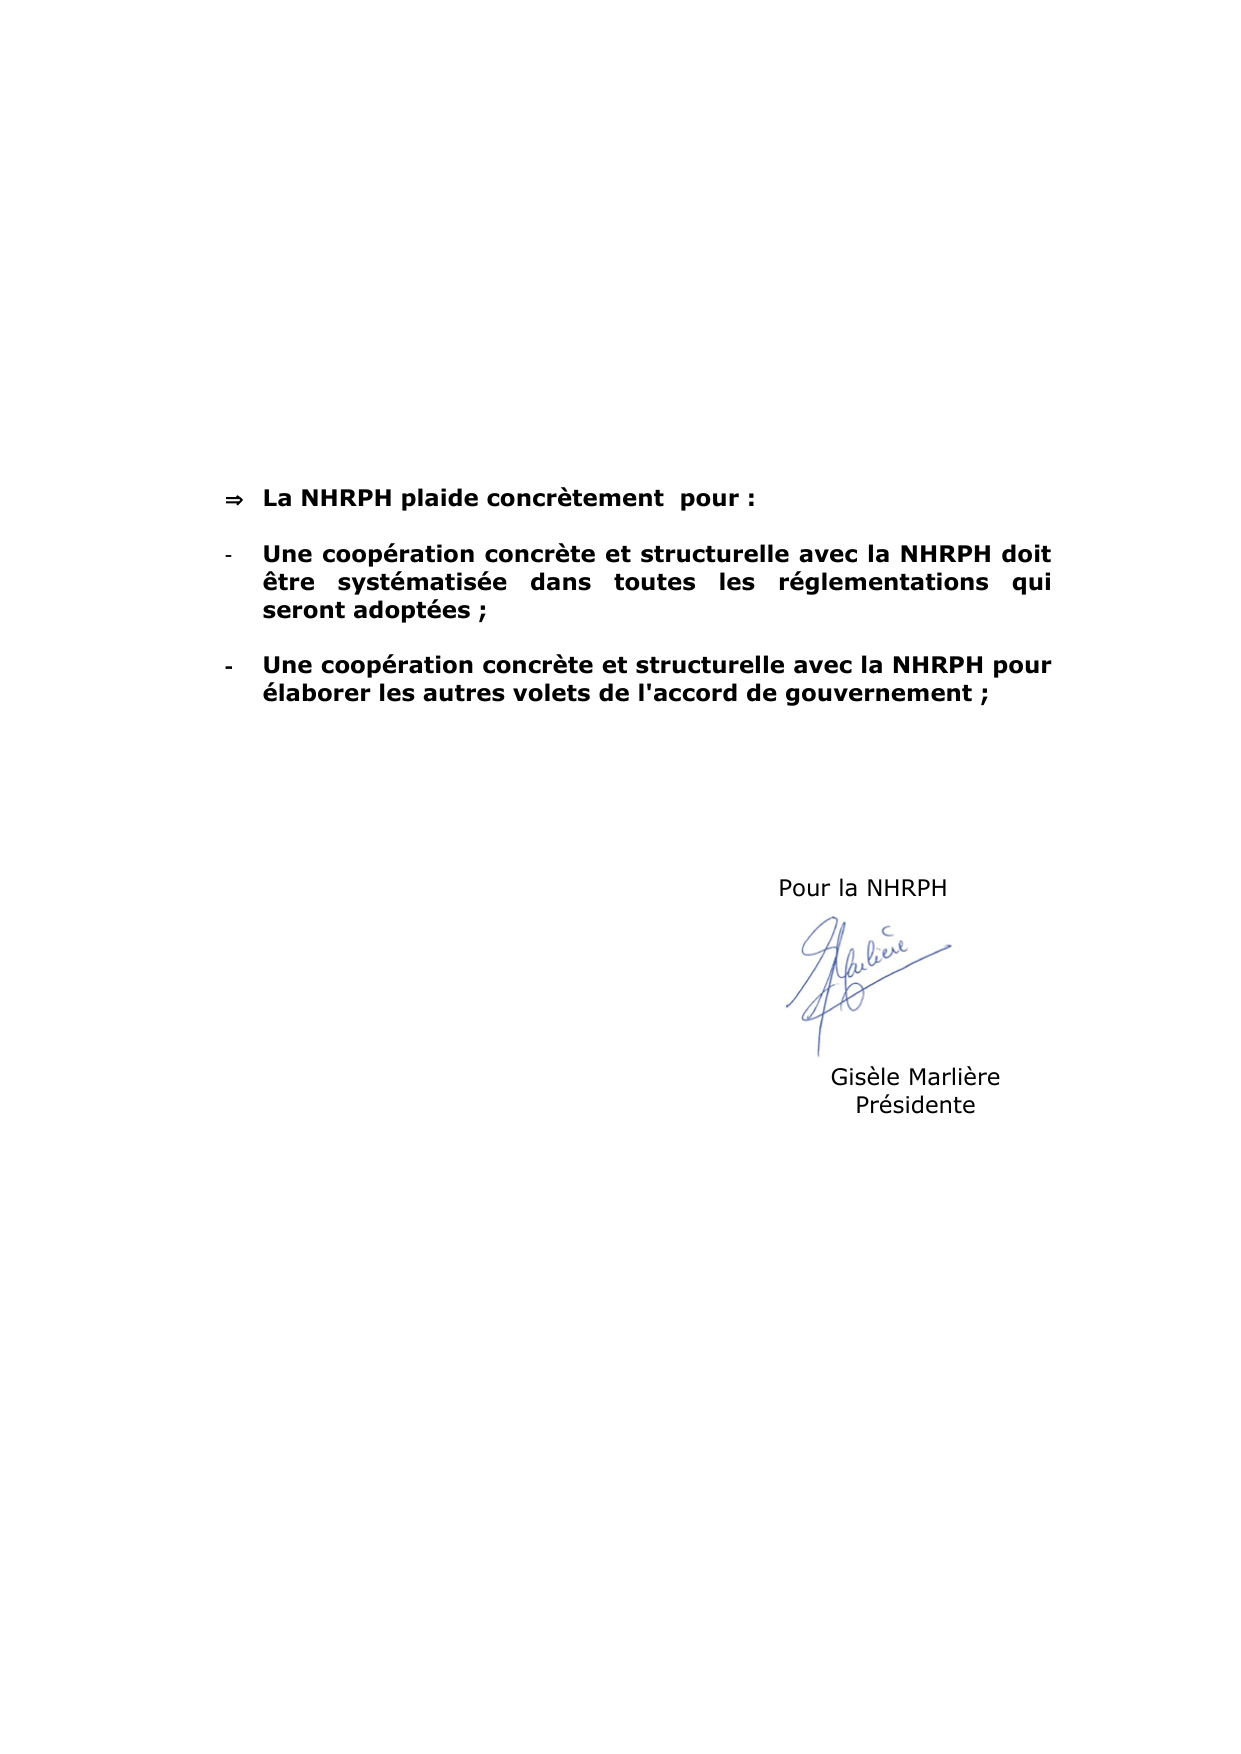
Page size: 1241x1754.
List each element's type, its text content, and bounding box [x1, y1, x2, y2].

picture [778, 901, 971, 1063]
text Pour la NHRPH [778, 873, 1053, 901]
list Une coopération concrète et structurelle avec la NHRPH doit être systématisée dans toutes les réglementations qui seront adoptées ; [225, 539, 1053, 623]
list Une coopération concrète et structurelle avec la NHRPH pour élaborer les autres volets de l'accord de gouvernement ; [225, 651, 1053, 706]
text Gisèle Marlière [778, 1062, 1053, 1090]
text Présidente [778, 1090, 1053, 1118]
list La NHRPH plaide concrètement pour : [225, 484, 1053, 512]
